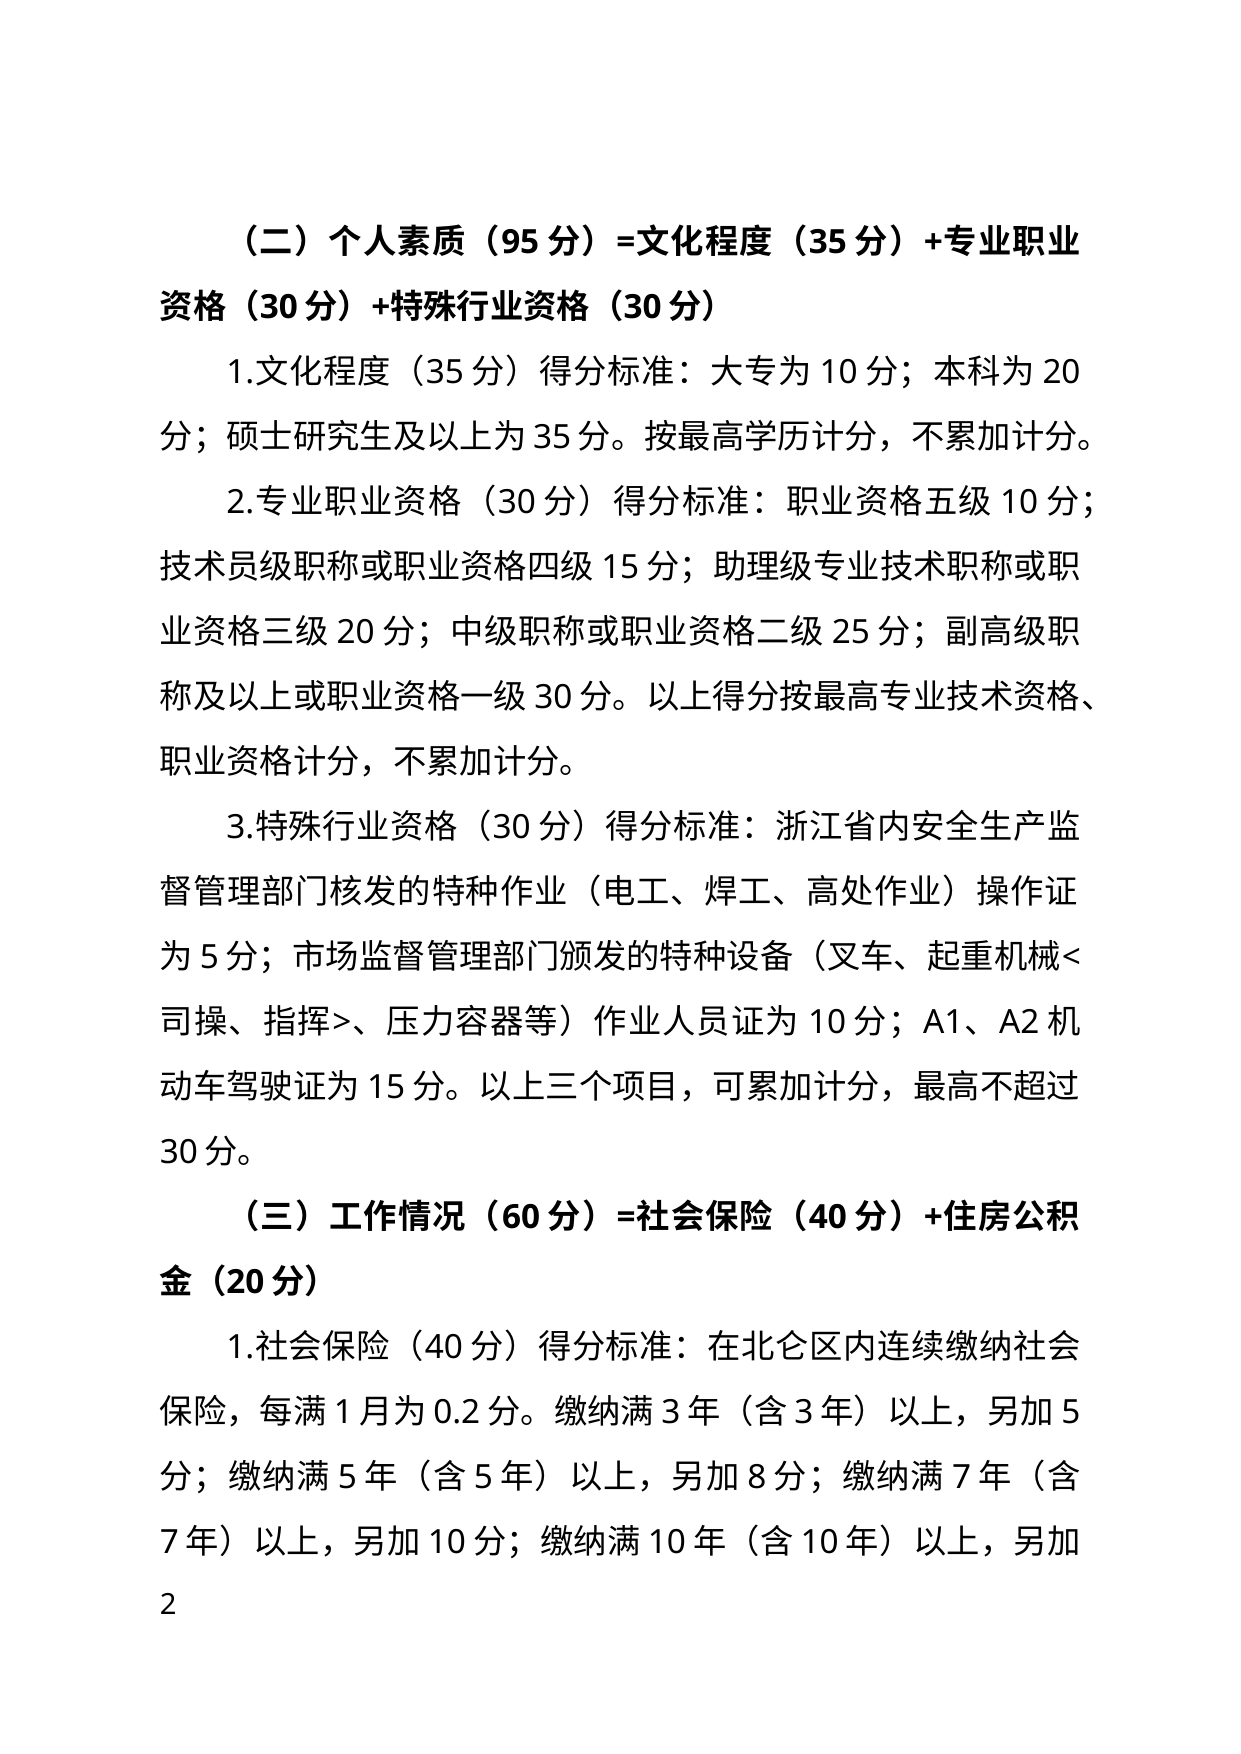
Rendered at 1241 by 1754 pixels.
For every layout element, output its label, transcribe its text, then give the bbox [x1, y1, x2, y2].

text 1.文化程度（35分）得分标准：大专为10分；本科为20分；硕士研究生及以上为35分。按最高学历计分，不累加计分。 [159, 337, 1081, 467]
text 3.特殊行业资格（30分）得分标准：浙江省内安全生产监督管理部门核发的特种作业（电工、焊工、高处作业）操作证为5分；市场监督管理部门颁发的特种设备（叉车、起重机械<司操、指挥>、压力容器等）作业人员证为10分；A1、A2机动车驾驶证为15分。以上三个项目，可累加计分，最高不超过30分。 [159, 792, 1081, 1182]
text （三）工作情况（60分）=社会保险（40分）+住房公积金（20分） [159, 1182, 1081, 1312]
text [159, 1312, 1081, 1572]
text （二）个人素质（95分）=文化程度（35分）+专业职业资格（30分）+特殊行业资格（30分） [159, 207, 1081, 337]
text 2.专业职业资格（30分）得分标准：职业资格五级10分；技术员级职称或职业资格四级15分；助理级专业技术职称或职业资格三级20分；中级职称或职业资格二级25分；副高级职称及以上或职业资格一级30分。以上得分按最高专业技术资格、职业资格计分，不累加计分。 [159, 467, 1081, 792]
